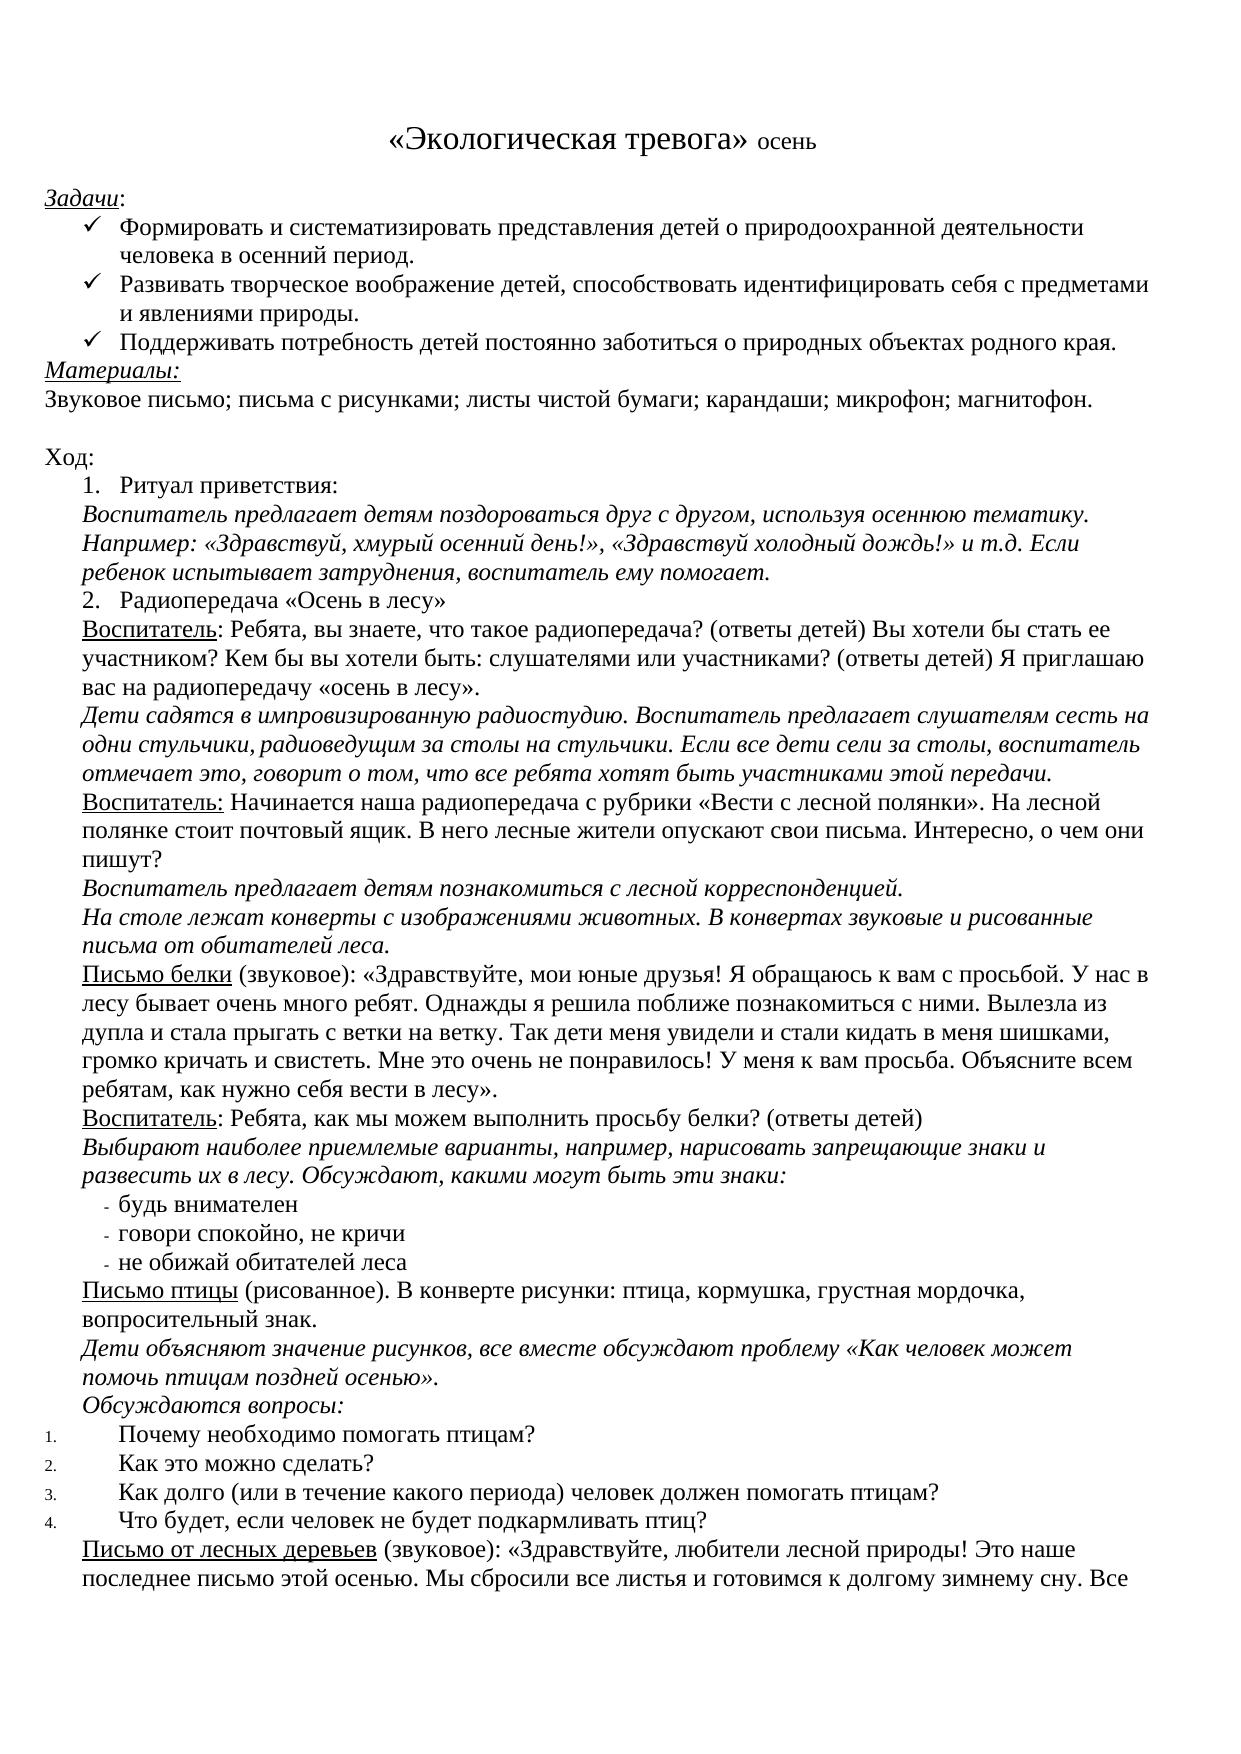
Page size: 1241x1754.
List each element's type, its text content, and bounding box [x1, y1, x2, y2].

text Выбирают наиболее приемлемые варианты, например, нарисовать запрещающие знаки и развесить их в лесу. Обсуждают, какими могут быть эти знаки: [82, 1132, 1152, 1189]
text Воспитатель: Ребята, вы знаете, что такое радиопередача? (ответы детей) Вы хотели бы стать ее участником? Кем бы вы хотели быть: слушателями или участниками? (ответы детей) Я приглашаю вас на радиопередачу «осень в лесу». [82, 614, 1152, 701]
text «Экологическая тревога» осень [44, 118, 1152, 156]
text На столе лежат конверты с изображениями животных. В конвертах звуковые и рисованные письма от обитателей леса. [82, 902, 1152, 959]
text Задачи: [44, 183, 1152, 212]
text Воспитатель: Ребята, как мы можем выполнить просьбу белки? (ответы детей) [82, 1103, 1152, 1132]
text Материалы: [44, 356, 1152, 384]
list Формировать и систематизировать представления детей о природоохранной деятельности человека в осенний период. [82, 212, 1152, 269]
list не обижай обитателей леса [103, 1247, 1152, 1276]
text Воспитатель: Начинается наша радиопередача с рубрики «Вести с лесной полянки». На лесной полянке стоит почтовый ящик. В него лесные жители опускают свои письма. Интересно, о чем они пишут? [82, 787, 1152, 873]
text Воспитатель предлагает детям познакомиться с лесной корреспонденцией. [82, 873, 1152, 902]
list Что будет, если человек не будет подкармливать птиц? [44, 1506, 1152, 1534]
list Почему необходимо помогать птицам? [44, 1419, 1152, 1448]
list Поддерживать потребность детей постоянно заботиться о природных объектах родного края. [82, 327, 1152, 356]
text Обсуждаются вопросы: [82, 1391, 1152, 1419]
text Звуковое письмо; письма с рисунками; листы чистой бумаги; карандаши; микрофон; магнитофон. [44, 384, 1152, 413]
text Дети садятся в импровизированную радиостудию. Воспитатель предлагает слушателям сесть на одни стульчики, радиоведущим за столы на стульчики. Если все дети сели за столы, воспитатель отмечает это, говорит о том, что все ребята хотят быть участниками этой передачи. [82, 701, 1152, 787]
text Ход: [44, 442, 1152, 471]
list Радиопередача «Осень в лесу» [82, 586, 1152, 614]
text Воспитатель предлагает детям поздороваться друг с другом, используя осеннюю тематику. Например: «Здравствуй, хмурый осенний день!», «Здравствуй холодный дождь!» и т.д. Если ребенок испытывает затруднения, воспитатель ему помогает. [82, 499, 1152, 586]
list будь внимателен [103, 1189, 1152, 1218]
text Письмо белки (звуковое): «Здравствуйте, мои юные друзья! Я обращаюсь к вам с просьбой. У нас в лесу бывает очень много ребят. Однажды я решила поближе познакомиться с ними. Вылезла из дупла и стала прыгать с ветки на ветку. Так дети меня увидели и стали кидать в меня шишками, громко кричать и свистеть. Мне это очень не понравилось! У меня к вам просьба. Объясните всем ребятам, как нужно себя вести в лесу». [82, 959, 1152, 1103]
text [82, 1534, 1152, 1592]
list Как долго (или в течение какого периода) человек должен помогать птицам? [44, 1477, 1152, 1506]
list Развивать творческое воображение детей, способствовать идентифицировать себя с предметами и явлениями природы. [82, 269, 1152, 327]
list говори спокойно, не кричи [103, 1218, 1152, 1247]
text Письмо птицы (рисованное). В конверте рисунки: птица, кормушка, грустная мордочка, вопросительный знак. [82, 1276, 1152, 1333]
text Дети объясняют значение рисунков, все вместе обсуждают проблему «Как человек может помочь птицам поздней осенью». [82, 1333, 1152, 1391]
list Как это можно сделать? [44, 1448, 1152, 1477]
list Ритуал приветствия: [82, 471, 1152, 499]
